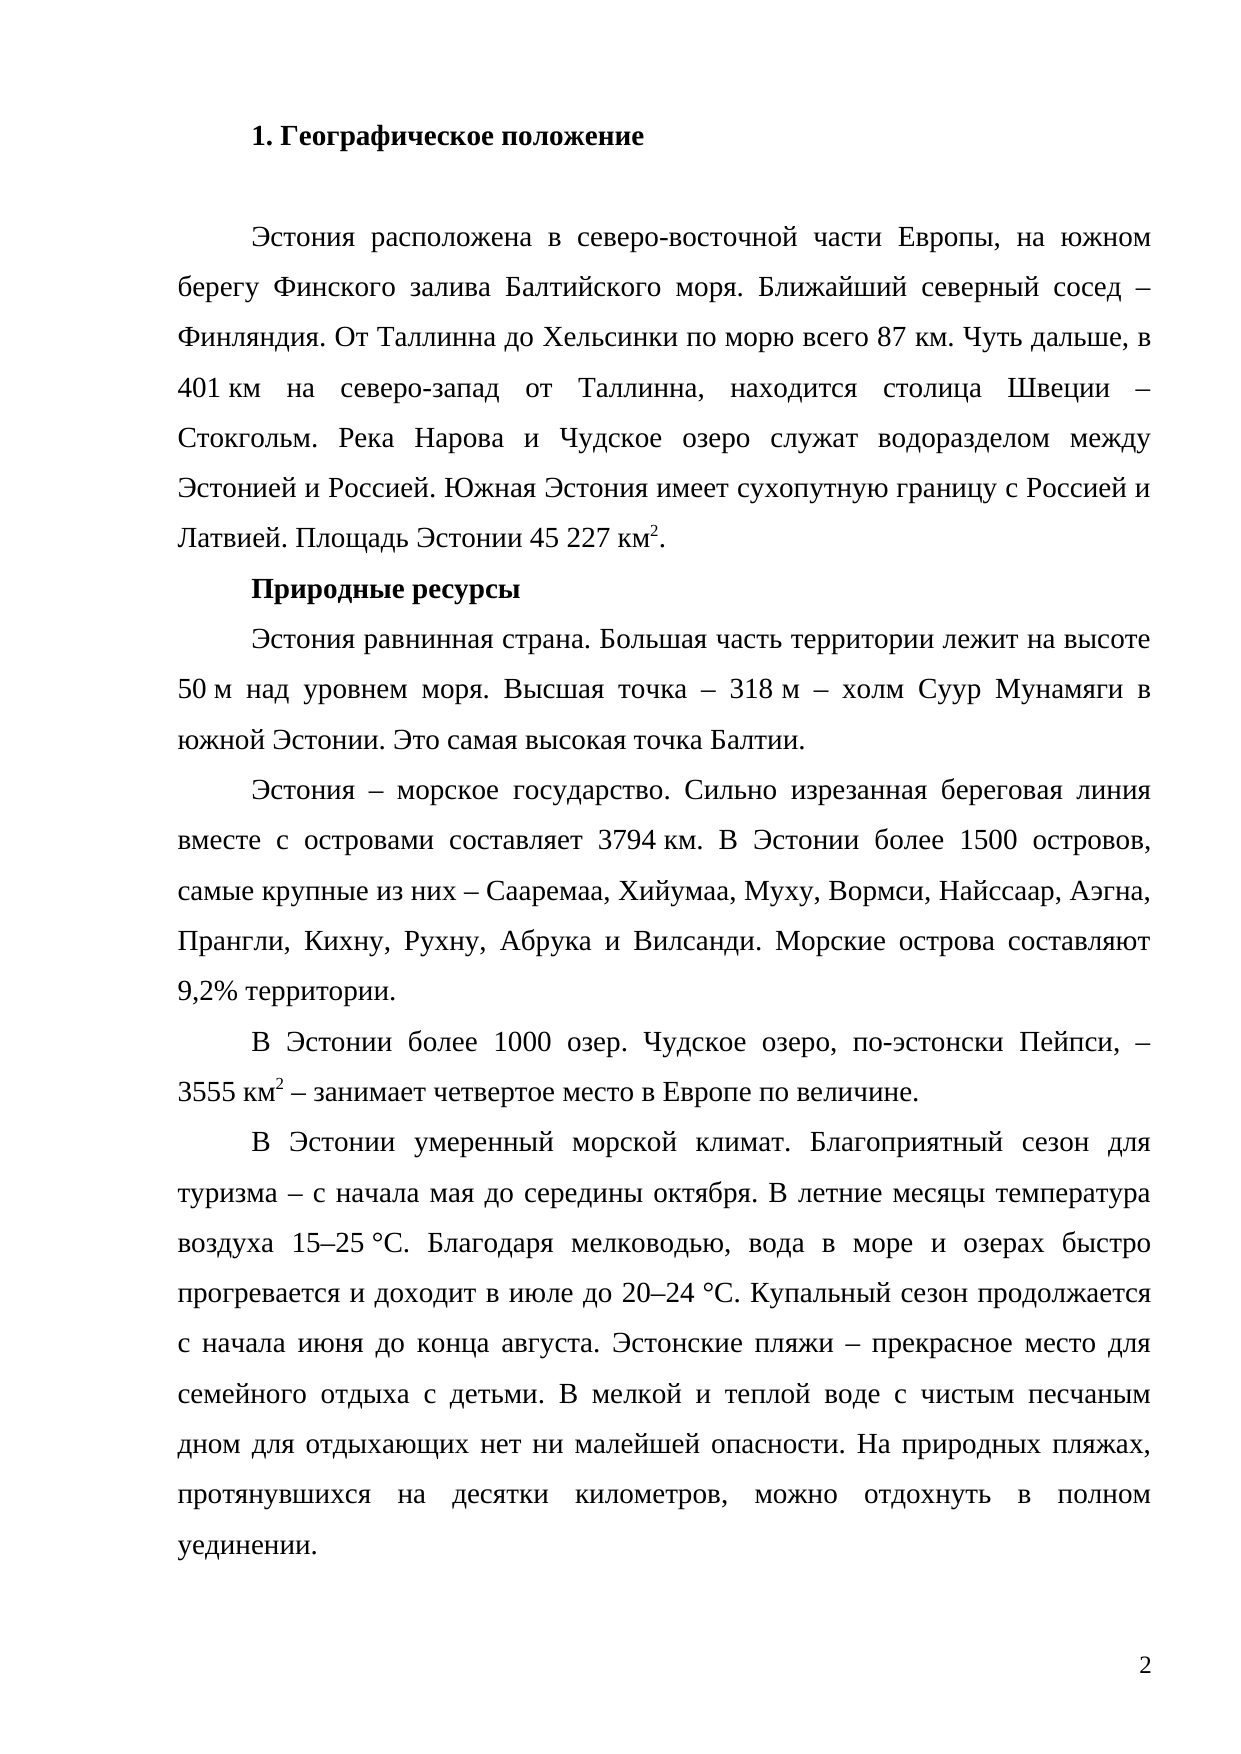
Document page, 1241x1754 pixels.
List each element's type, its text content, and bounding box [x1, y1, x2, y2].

text Эстония расположена в северо-восточной части Европы, на южном берегу Финского залива Балтийского моря. Ближайший северный сосед – Финляндия. От Таллинна до Хельсинки по морю всего 87 км. Чуть дальше, в 401 км на северо-запад от Таллинна, находится столица Швеции – Стокгольм. Река Нарова и Чудское озеро служат водоразделом между Эстонией и Россией. Южная Эстония имеет сухопутную границу с Россией и Латвией. Площадь Эстонии 45 227 км2. [177, 219, 1152, 554]
text 1. Географическое положение [177, 118, 1152, 152]
text Эстония равнинная страна. Большая часть территории лежит на высоте 50 м над уровнем моря. Высшая точка – 318 м – холм Суур Мунамяги в южной Эстонии. Это самая высокая точка Балтии. [177, 621, 1152, 755]
text В Эстонии умеренный морской климат. Благоприятный сезон для туризма – с начала мая до середины октября. В летние месяцы температура воздуха 15–25 °C. Благодаря мелководью, вода в море и озерах быстро прогревается и доходит в июле до 20–24 °C. Купальный сезон продолжается с начала июня до конца августа. Эстонcкие пляжи – прекрасное место для семейного отдыха с детьми. В мелкой и теплой воде с чистым песчаным дном для отдыхающих нет ни малейшей опасности. На природных пляжах, протянувшихся на десятки километров, можно отдохнуть в полном уединении. [177, 1124, 1152, 1560]
text В Эстонии более 1000 озер. Чудское озеро, по-эстонски Пейпси, – 3555 км2 – занимает четвертое место в Европе по величине. [177, 1024, 1152, 1108]
text Природные ресурсы [177, 571, 1152, 604]
text Эстония – морское государство. Сильно изрезанная береговая линия вместе с островами составляет 3794 км. В Эстонии более 1500 островов, самые крупные из них – Сааремаа, Хийумаа, Муху, Вормси, Найссаар, Аэгна, Прангли, Кихну, Рухну, Абрука и Вилсанди. Морские острова составляют 9,2% территории. [177, 772, 1152, 1007]
